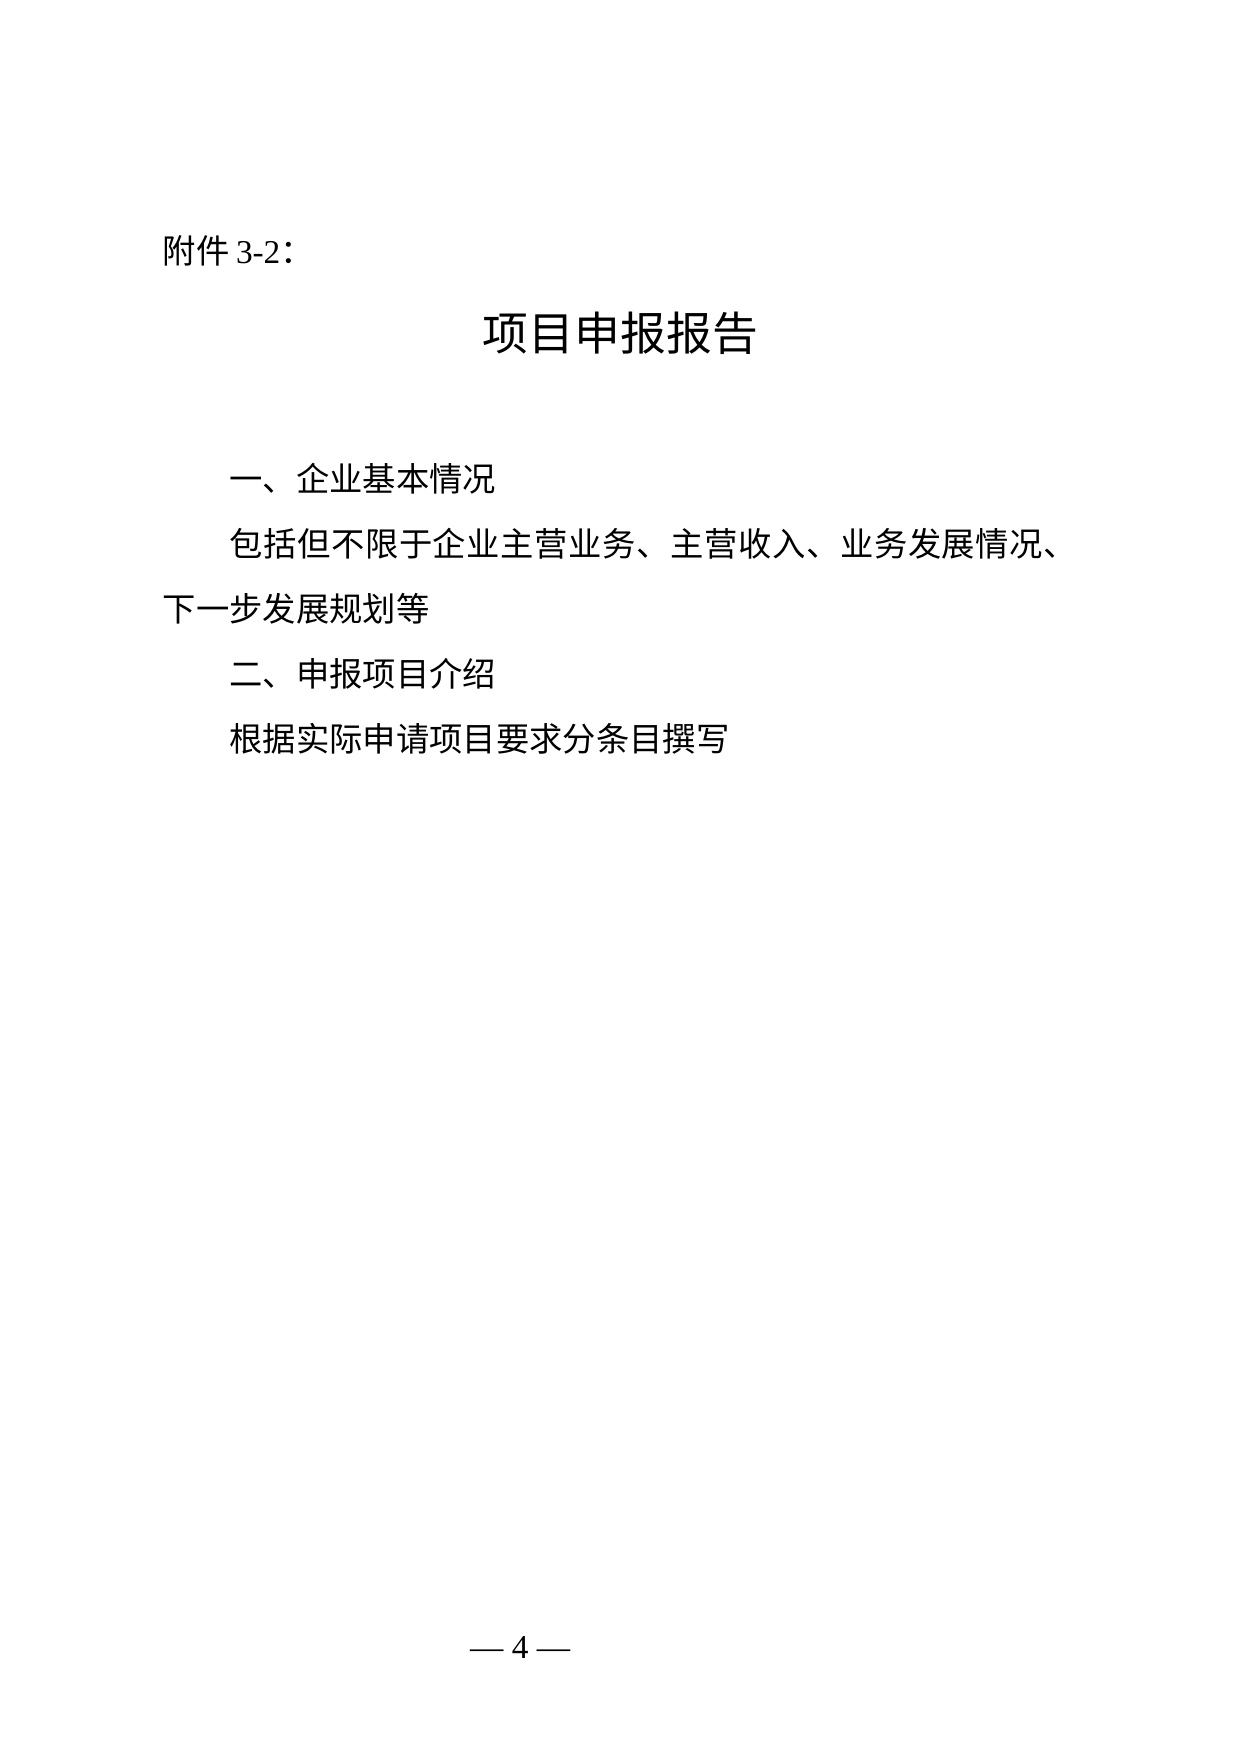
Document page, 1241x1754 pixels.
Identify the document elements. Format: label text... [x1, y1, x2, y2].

text 项目申报报告 [162, 282, 1078, 379]
text 一、企业基本情况 [162, 444, 1078, 509]
text 附件3-2： [162, 217, 1078, 282]
text 包括但不限于企业主营业务、主营收入、业务发展情况、下一步发展规划等 [162, 509, 1078, 639]
text 根据实际申请项目要求分条目撰写 [162, 704, 1078, 769]
text 二、申报项目介绍 [162, 639, 1078, 704]
